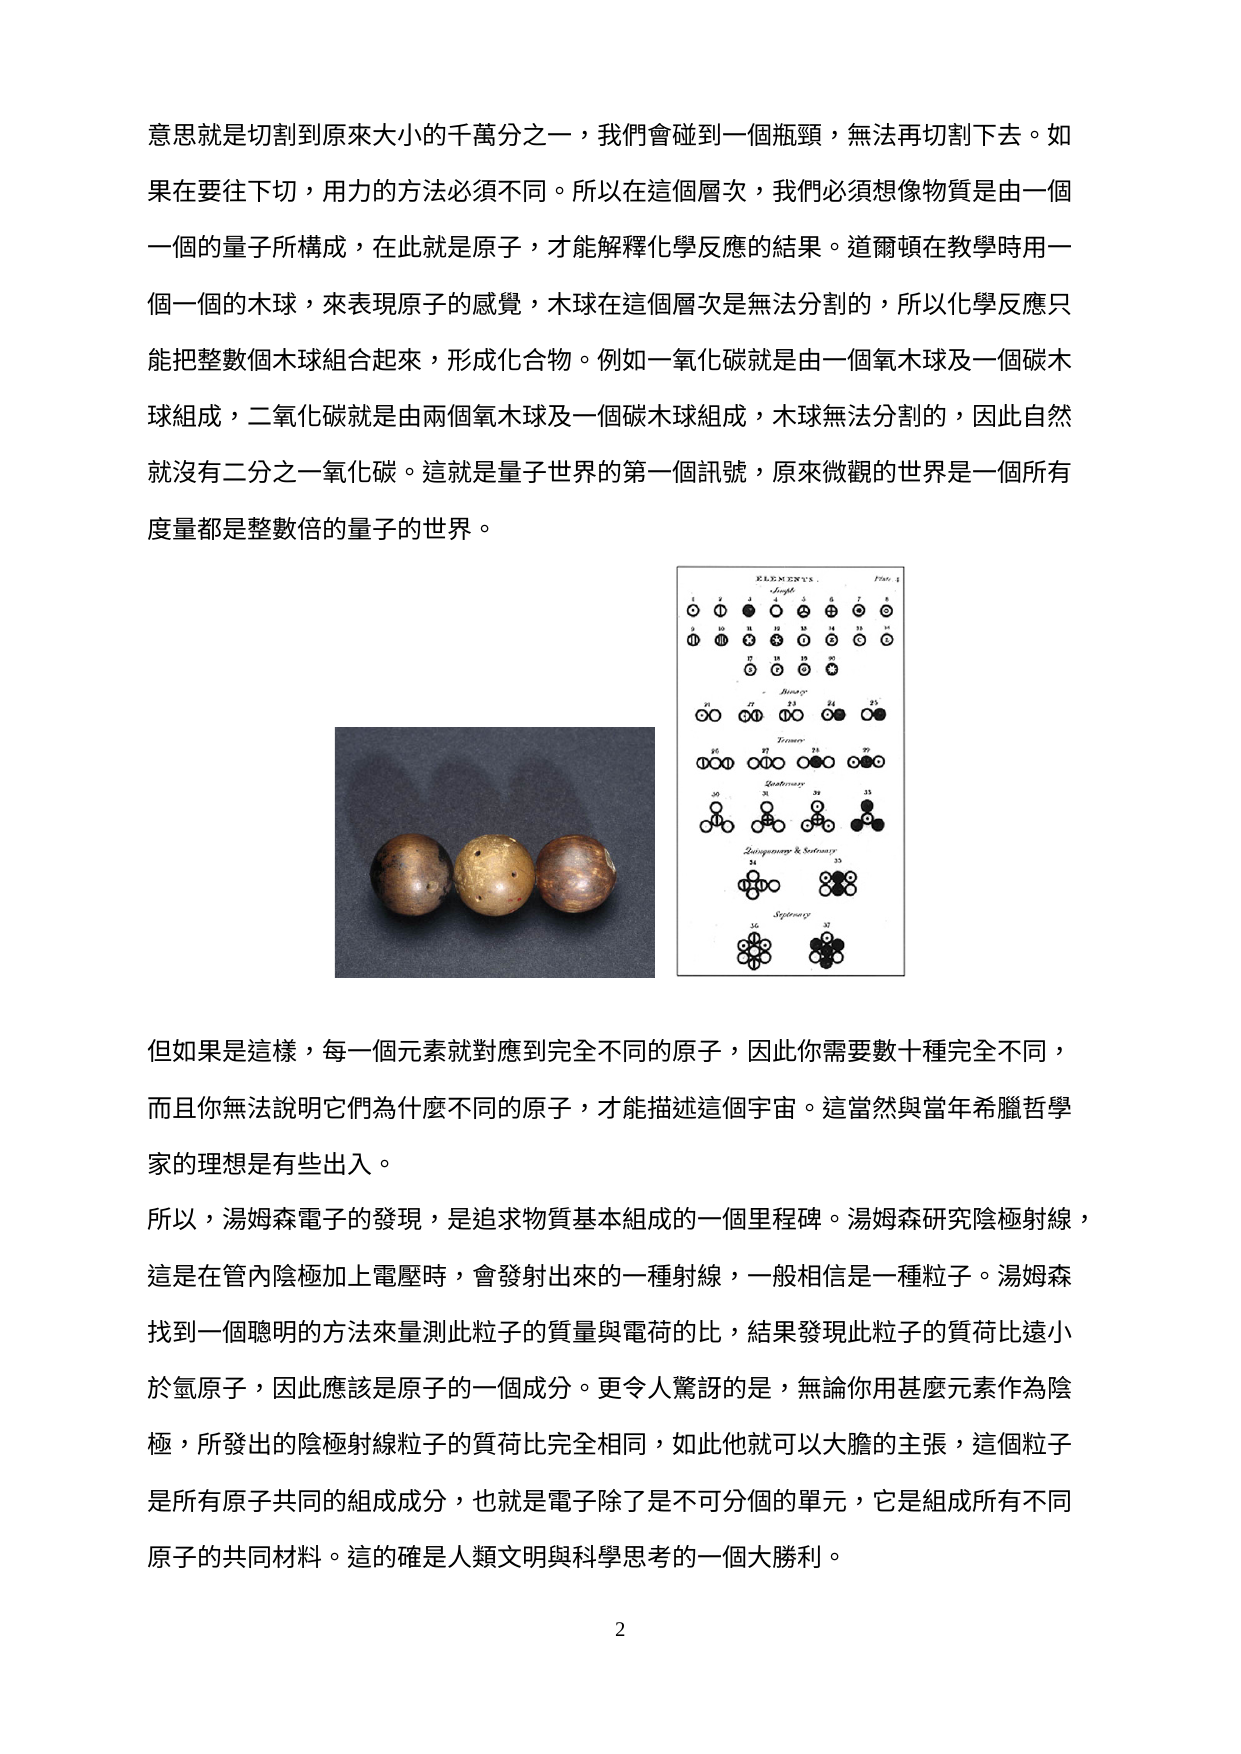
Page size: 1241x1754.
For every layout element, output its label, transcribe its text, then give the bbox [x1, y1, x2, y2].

picture [674, 564, 906, 978]
text 所以，湯姆森電子的發現，是追求物質基本組成的一個里程碑。湯姆森研究陰極射線，這是在管內陰極加上電壓時，會發射出來的一種射線，一般相信是一種粒子。湯姆森找到一個聰明的方法來量測此粒子的質量與電荷的比，結果發現此粒子的質荷比遠小於氫原子，因此應該是原子的一個成分。更令人驚訝的是，無論你用甚麼元素作為陰極，所發出的陰極射線粒子的質荷比完全相同，如此他就可以大膽的主張，這個粒子是所有原子共同的組成成分，也就是電子除了是不可分個的單元，它是組成所有不同原子的共同材料。這的確是人類文明與科學思考的一個大勝利。 [148, 1199, 1093, 1574]
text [148, 115, 1093, 546]
text 但如果是這樣，每一個元素就對應到完全不同的原子，因此你需要數十種完全不同，而且你無法說明它們為什麼不同的原子，才能描述這個宇宙。這當然與當年希臘哲學家的理想是有些出入。 [148, 1031, 1093, 1181]
picture [334, 727, 655, 978]
